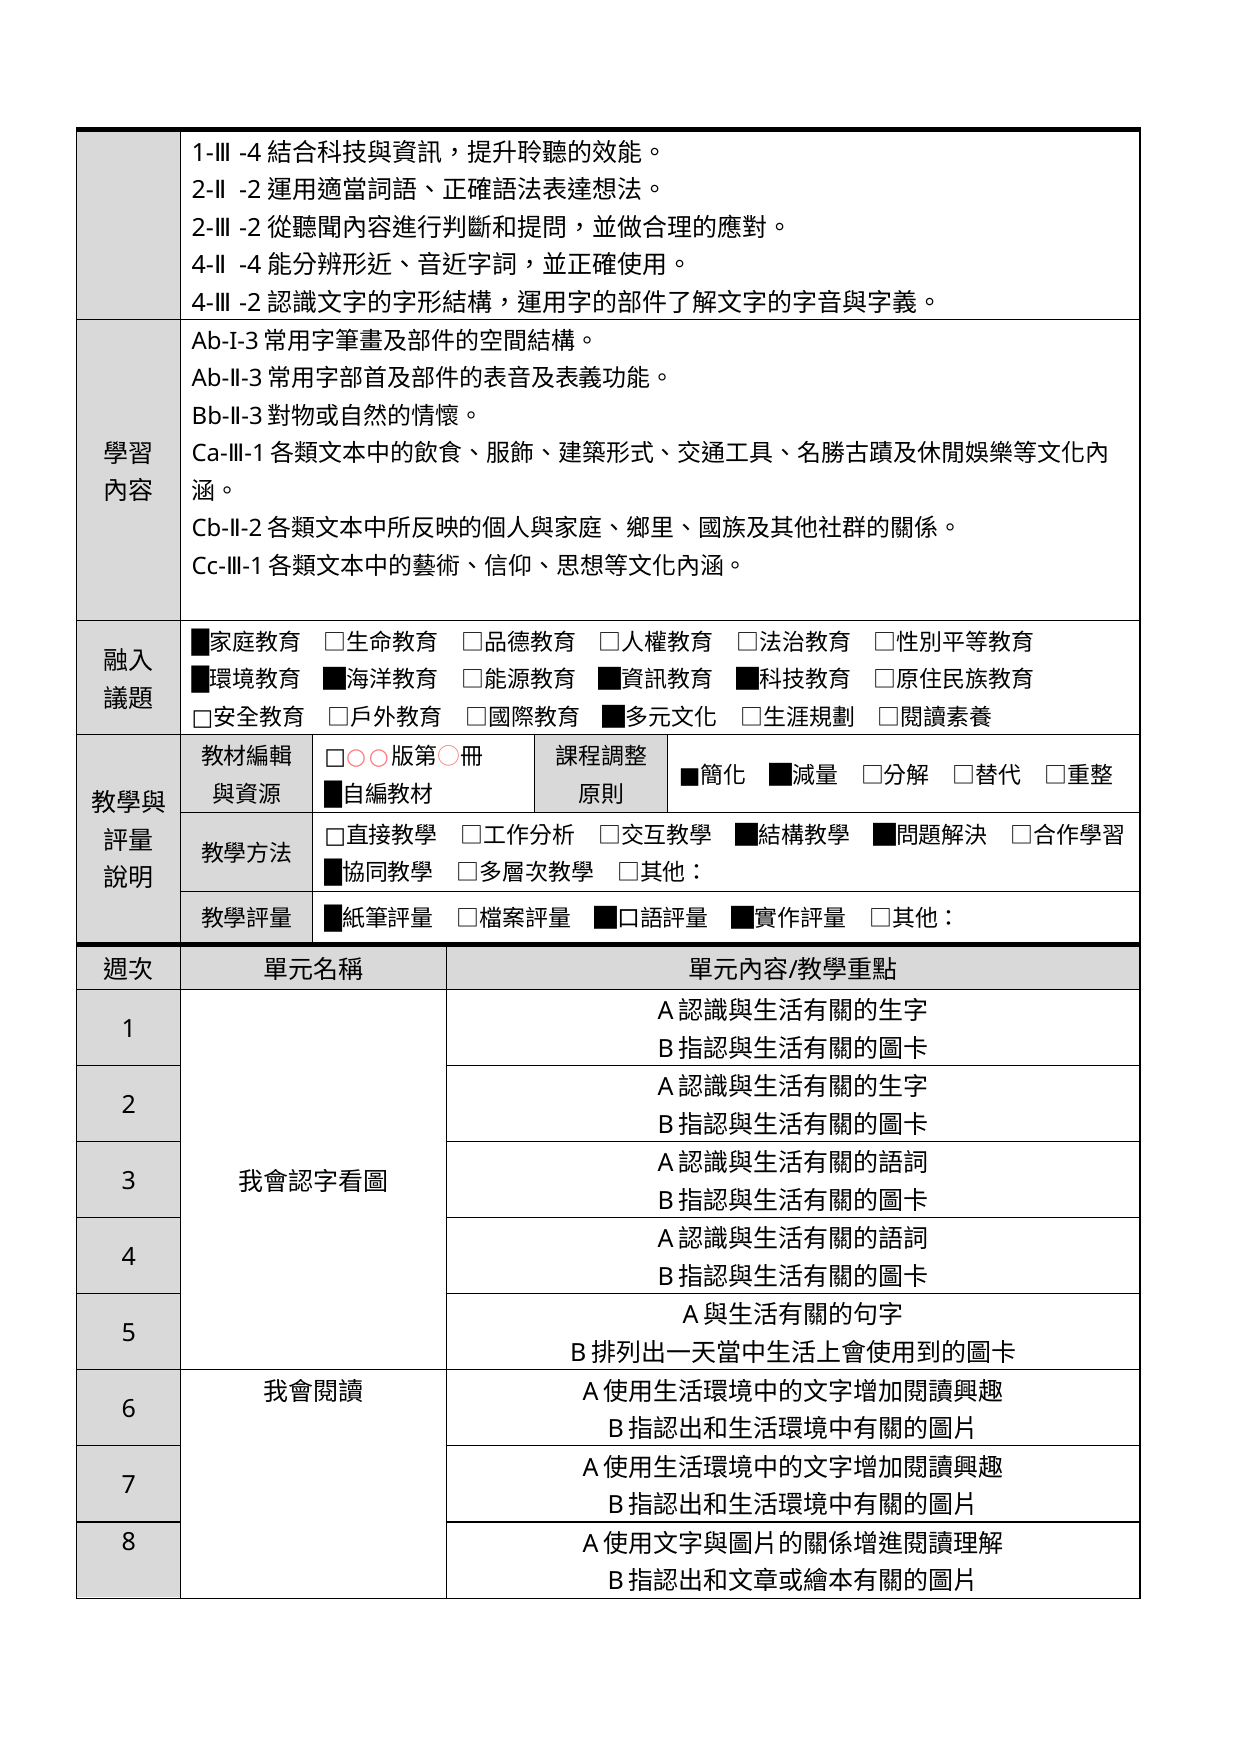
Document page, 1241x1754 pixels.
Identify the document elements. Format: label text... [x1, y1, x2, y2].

table_cell A認識與生活有關的生字 B指認與生活有關的圖卡 [447, 990, 1139, 1065]
table_cell □○○版第○冊 █自編教材 [313, 735, 534, 812]
table_cell 6 [77, 1370, 180, 1445]
table_cell 單元內容/教學重點 [447, 947, 1139, 989]
table_cell Ab-I-3常用字筆畫及部件的空間結構。 Ab-Ⅱ-3常用字部首及部件的表音及表義功能。 Bb-Ⅱ-3對物或自然的情懷。 Ca-Ⅲ-1各類文本中的飲食、服飾、建築形式、交通工具、名勝古蹟及休閒娛樂等文化內涵。 Cb-Ⅱ-2各類文本中所反映的個人與家庭、鄉里、國族及其他社群的關係。 Cc-Ⅲ-1各類文本中的藝術、信仰、思想等文化內涵。 [181, 320, 1139, 620]
table_cell A認識與生活有關的語詞 B指認與生活有關的圖卡 [447, 1142, 1139, 1217]
table_cell 3 [77, 1142, 180, 1217]
table_cell 單元名稱 [181, 947, 446, 989]
table_cell A認識與生活有關的語詞 B指認與生活有關的圖卡 [447, 1218, 1139, 1293]
table_cell 4 [77, 1218, 180, 1293]
table_cell 融入 議題 [77, 621, 180, 734]
table_cell A使用生活環境中的文字增加閱讀興趣 B指認出和生活環境中有關的圖片 [447, 1370, 1139, 1445]
table_cell █紙筆評量 □檔案評量 █口語評量 █實作評量 □其他： [313, 892, 1139, 942]
table_cell 教學與評量 說明 [77, 735, 180, 942]
table_cell □直接教學 □工作分析 □交互教學 █結構教學 █問題解決 □合作學習 █協同教學 □多層次教學 □其他： [313, 813, 1139, 891]
table_cell 週次 [77, 947, 180, 989]
table_cell 學習 內容 [77, 320, 180, 620]
table_cell 教學方法 [181, 813, 312, 891]
table_cell 教材編輯與資源 [181, 735, 312, 812]
table_cell █家庭教育 □生命教育 □品德教育 □人權教育 □法治教育 □性別平等教育 █環境教育 █海洋教育 □能源教育 █資訊教育 █科技教育 □原住民族教育 □安全教育 □戶外教育 □國際教育 █多元文化 □生涯規劃 □閱讀素養 [181, 621, 1139, 734]
table_cell 1 [77, 990, 180, 1065]
table_cell 教學評量 [181, 892, 312, 942]
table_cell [447, 1523, 1139, 1597]
table_cell 我會認字看圖 [181, 990, 446, 1369]
table_cell 課程調整 原則 [535, 735, 667, 812]
table_cell A使用生活環境中的文字增加閱讀興趣 B指認出和生活環境中有關的圖片 [447, 1446, 1139, 1521]
table_cell 我會閱讀 [181, 1370, 446, 1597]
table_cell A與生活有關的句字 B排列出一天當中生活上會使用到的圖卡 [447, 1294, 1139, 1369]
table_cell 8 [77, 1523, 180, 1597]
table_cell 學習 表現 [77, 132, 180, 319]
table_cell 2 [77, 1066, 180, 1141]
table_cell A認識與生活有關的生字 B指認與生活有關的圖卡 [447, 1066, 1139, 1141]
table_cell ■簡化 █減量 □分解 □替代 □重整 [668, 735, 1139, 812]
table_cell 7 [77, 1446, 180, 1521]
table_cell 5 [77, 1294, 180, 1369]
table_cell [181, 132, 1139, 319]
